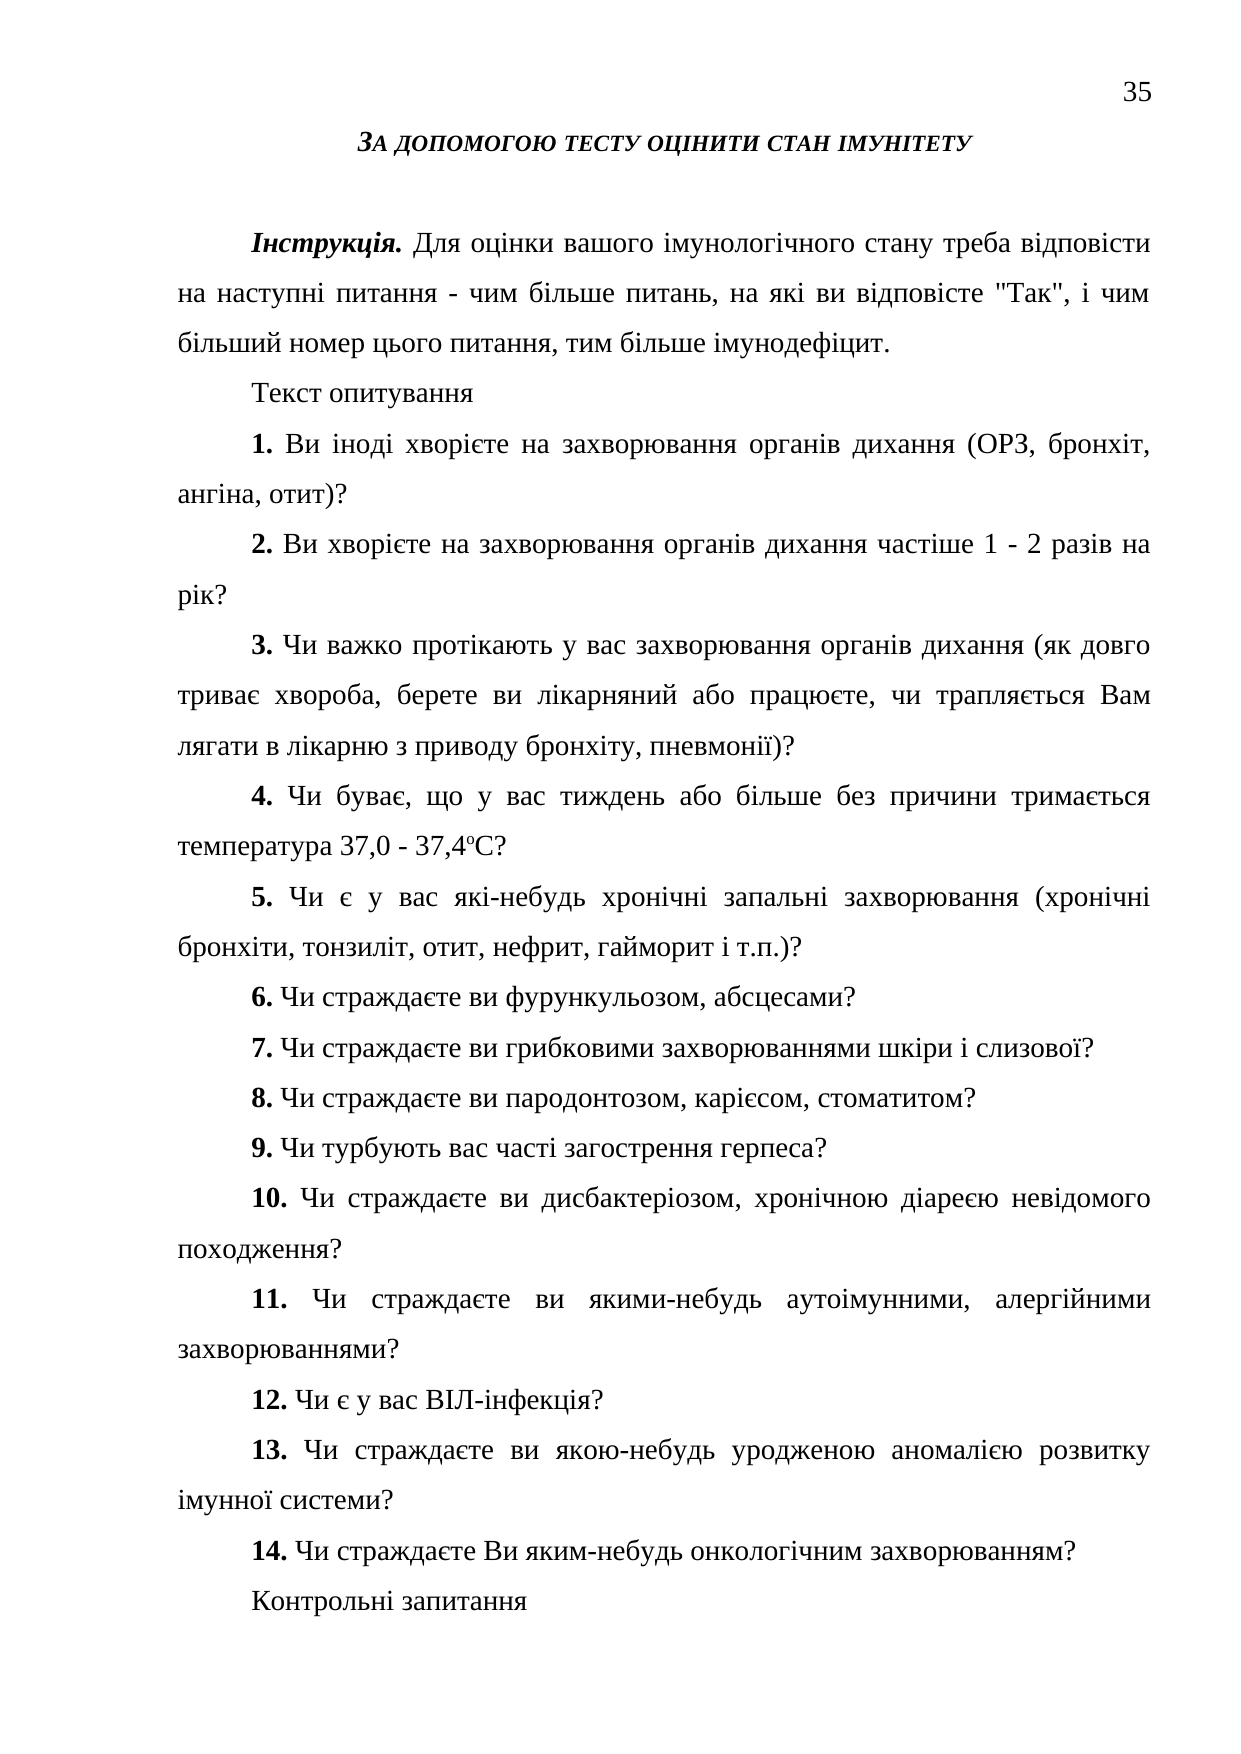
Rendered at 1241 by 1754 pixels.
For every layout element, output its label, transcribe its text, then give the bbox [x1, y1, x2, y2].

text 14. Чи страждаєте Ви яким-небудь онкологічним захворюванням? [177, 1533, 1152, 1566]
text 13. Чи страждаєте ви якою-небудь уродженою аномалією розвитку імунної системи? [177, 1432, 1152, 1516]
text Текст опитування [177, 376, 1152, 409]
text Контрольні запитання [177, 1583, 1152, 1617]
text 4. Чи буває, що у вас тиждень або більше без причини тримається температура 37,0 - 37,4oС? [177, 778, 1152, 862]
text 10. Чи страждаєте ви дисбактеріозом, хронічною діареєю невідомого походження? [177, 1181, 1152, 1264]
text Інструкція. Для оцінки вашого імунологічного стану треба відповісти на наступні питання - чим більше питань, на які ви відповісте "Так", і чим більший номер цього питання, тим більше імунодефіцит. [177, 225, 1152, 359]
text 3. Чи важко протікають у вас захворювання органів дихання (як довго триває хвороба, берете ви лікарняний або працюєте, чи трапляється Вам лягати в лікарню з приводу бронхіту, пневмонії)? [177, 627, 1152, 761]
text 2. Ви хворієте на захворювання органів дихання частіше 1 - 2 разів на рік? [177, 527, 1152, 610]
text 6. Чи страждаєте ви фурункульозом, абсцесами? [177, 979, 1152, 1013]
text 9. Чи турбують вас часті загострення герпеса? [177, 1130, 1152, 1164]
text 1. Ви іноді хворієте на захворювання органів дихання (ОРЗ, бронхіт, ангіна, отит)? [177, 426, 1152, 510]
subtitle За допомогою тесту оцінити стан імунітету [177, 124, 1152, 158]
text 12. Чи є у вас ВІЛ-інфекція? [177, 1382, 1152, 1415]
text 8. Чи страждаєте ви пародонтозом, карієсом, стоматитом? [177, 1080, 1152, 1113]
text 7. Чи страждаєте ви грибковими захворюваннями шкіри і слизової? [177, 1030, 1152, 1063]
text 5. Чи є у вас які-небудь хронічні запальні захворювання (хронічні бронхіти, тонзиліт, отит, нефрит, гайморит і т.п.)? [177, 879, 1152, 963]
text 11. Чи страждаєте ви якими-небудь аутоімунними, алергійними захворюваннями? [177, 1281, 1152, 1365]
